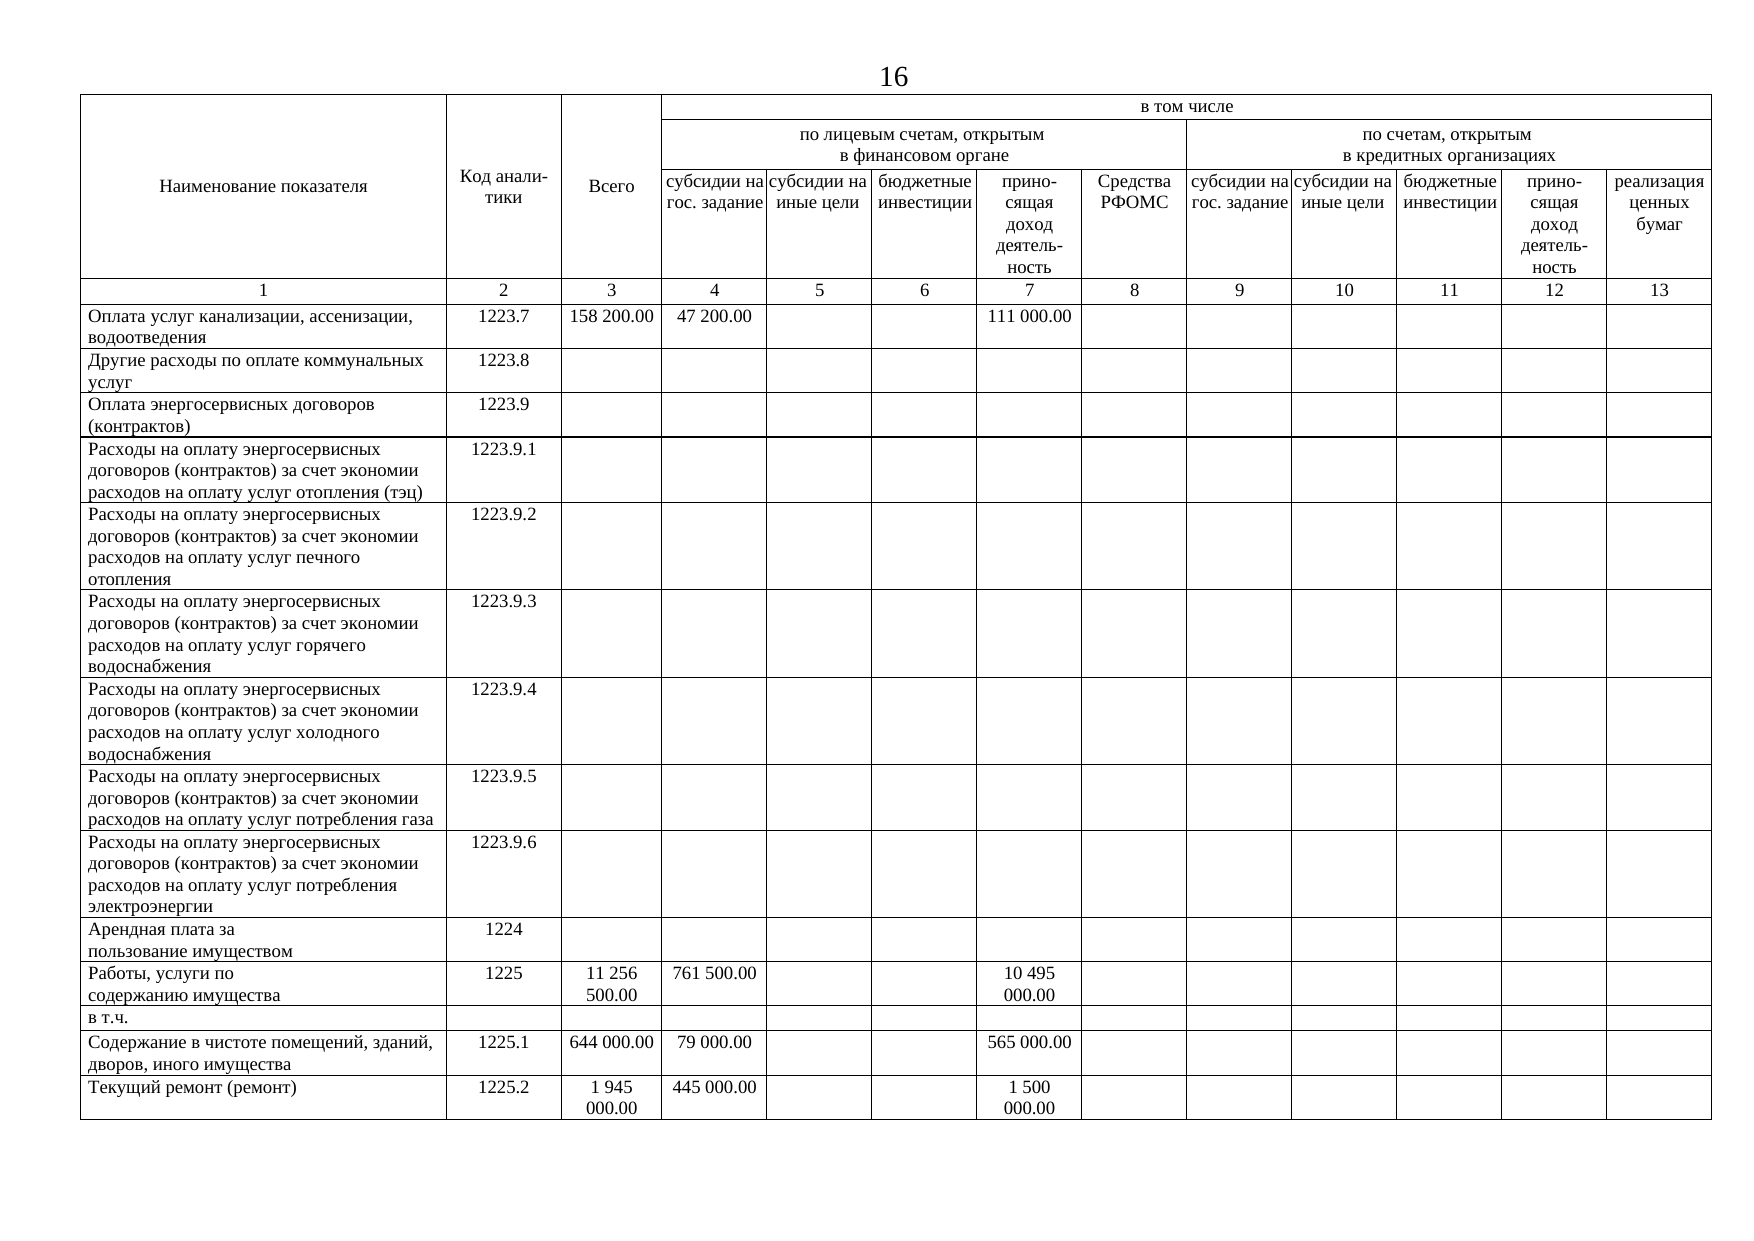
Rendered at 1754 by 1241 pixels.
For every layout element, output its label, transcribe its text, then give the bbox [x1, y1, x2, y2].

table_header Всего [562, 95, 661, 277]
table_cell приносящая доход деятельность [1502, 170, 1606, 277]
table_cell [1607, 349, 1711, 392]
table_cell [1187, 962, 1291, 1005]
table_cell Работы, услуги по содержанию имущества [81, 962, 446, 1005]
table_cell [1397, 1006, 1501, 1030]
table_cell 1223.9.6 [447, 831, 561, 917]
table_cell [767, 393, 871, 436]
table_cell 111 000.00 [977, 305, 1081, 348]
table_cell [1397, 590, 1501, 677]
table_cell [872, 918, 976, 961]
table_cell [1607, 1076, 1711, 1119]
table_cell [872, 590, 976, 677]
table_cell приносящая доход деятельность [977, 170, 1081, 277]
table_cell Расходы на оплату энергосервисных договоров (контрактов) за счет экономии расходов на оплату услуг потребления газа [81, 765, 446, 830]
table_cell 1225.1 [447, 1031, 561, 1074]
table_cell [1292, 1076, 1396, 1119]
table_cell [767, 349, 871, 392]
table_cell [1502, 590, 1606, 677]
table_cell Расходы на оплату энергосервисных договоров (контрактов) за счет экономии расходов на оплату услуг горячего водоснабжения [81, 590, 446, 677]
table_cell [767, 765, 871, 830]
table_cell [1607, 1006, 1711, 1030]
table_cell [662, 590, 766, 677]
table_cell [1397, 1031, 1501, 1074]
table_cell [1082, 831, 1186, 917]
table_cell [872, 438, 976, 502]
table_cell [1082, 349, 1186, 392]
table_cell 11 [1397, 279, 1501, 304]
table_cell Арендная плата за пользование имуществом [81, 918, 446, 961]
table_cell [1187, 918, 1291, 961]
table_cell 1223.9.3 [447, 590, 561, 677]
table_cell [447, 1006, 561, 1030]
table_cell [1607, 503, 1711, 589]
table_cell [872, 305, 976, 348]
table_cell Содержание в чистоте помещений, зданий, дворов, иного имущества [81, 1031, 446, 1074]
table_cell [1397, 831, 1501, 917]
table_cell [1607, 962, 1711, 1005]
table_cell 761 500.00 [662, 962, 766, 1005]
table_cell субсидии на иные цели [1292, 170, 1396, 277]
table_cell [1397, 678, 1501, 764]
table_cell 1 [81, 279, 446, 304]
table_cell [562, 831, 661, 917]
table_cell [562, 678, 661, 764]
table_cell [1082, 1076, 1186, 1119]
table_cell Расходы на оплату энергосервисных договоров (контрактов) за счет экономии расходов на оплату услуг печного отопления [81, 503, 446, 589]
table_cell субсидии на гос. задание [1187, 170, 1291, 277]
table_cell 1 945 000.00 [562, 1076, 661, 1119]
table_cell бюджетные инвестиции [1397, 170, 1501, 277]
table_cell [1607, 438, 1711, 502]
table_cell Текущий ремонт (ремонт) [81, 1076, 446, 1119]
table_cell Оплата услуг канализации, ассенизации, водоотведения [81, 305, 446, 348]
table_cell [1187, 349, 1291, 392]
table_cell [1187, 765, 1291, 830]
table_header в том числе [662, 95, 1711, 119]
table_cell [767, 962, 871, 1005]
table_cell [1292, 1006, 1396, 1030]
table_header Наименование показателя [81, 95, 446, 277]
table_cell 9 [1187, 279, 1291, 304]
table_cell [1397, 349, 1501, 392]
table_cell [662, 918, 766, 961]
table_cell [1607, 305, 1711, 348]
table_cell [977, 831, 1081, 917]
table_cell бюджетные инвестиции [872, 170, 976, 277]
table_cell 1223.9.5 [447, 765, 561, 830]
table_cell [662, 678, 766, 764]
table_cell 644 000.00 [562, 1031, 661, 1074]
table_cell [562, 918, 661, 961]
table_cell [1292, 765, 1396, 830]
table_cell [562, 393, 661, 436]
table_cell [1292, 305, 1396, 348]
table_cell [1502, 1031, 1606, 1074]
table_cell [1607, 918, 1711, 961]
table_header Код аналитики [447, 95, 561, 277]
table_cell [1292, 393, 1396, 436]
table_cell Другие расходы по оплате коммунальных услуг [81, 349, 446, 392]
table_cell [977, 1006, 1081, 1030]
table_cell субсидии на гос. задание [662, 170, 766, 277]
table_cell 7 [977, 279, 1081, 304]
table_cell [767, 503, 871, 589]
table_cell [767, 1031, 871, 1074]
table_cell Средства РФОМС [1082, 170, 1186, 277]
table_cell [1187, 503, 1291, 589]
table_cell 10 495 000.00 [977, 962, 1081, 1005]
table_cell [1187, 678, 1291, 764]
table_cell 47 200.00 [662, 305, 766, 348]
table_cell 158 200.00 [562, 305, 661, 348]
table_cell [1292, 678, 1396, 764]
table_cell [1292, 349, 1396, 392]
table_cell [1187, 305, 1291, 348]
table_cell [1187, 831, 1291, 917]
table_cell [562, 590, 661, 677]
table_cell 5 [767, 279, 871, 304]
table_cell [1082, 393, 1186, 436]
table_cell [1292, 503, 1396, 589]
table_cell [1082, 503, 1186, 589]
table_cell [562, 1006, 661, 1030]
table_cell [1502, 831, 1606, 917]
table_cell [767, 590, 871, 677]
table_cell [767, 305, 871, 348]
table_cell [872, 503, 976, 589]
table_cell [1187, 393, 1291, 436]
table_cell 12 [1502, 279, 1606, 304]
table_cell Оплата энергосервисных договоров (контрактов) [81, 393, 446, 436]
table_cell [1502, 349, 1606, 392]
table_cell [872, 831, 976, 917]
table_cell [1502, 765, 1606, 830]
table_cell реализация ценных бумаг [1607, 170, 1711, 277]
table_cell [977, 590, 1081, 677]
table_cell [767, 438, 871, 502]
table_cell [872, 1031, 976, 1074]
table_cell 1225 [447, 962, 561, 1005]
table_cell [1187, 1006, 1291, 1030]
table_cell [767, 678, 871, 764]
table_cell [1187, 438, 1291, 502]
table_cell [662, 765, 766, 830]
table_cell [1607, 831, 1711, 917]
table_cell [662, 349, 766, 392]
table_cell [1187, 1076, 1291, 1119]
table_cell [1292, 962, 1396, 1005]
table_cell [562, 438, 661, 502]
table_cell [1502, 393, 1606, 436]
table_cell [977, 503, 1081, 589]
table_cell в т.ч. [81, 1006, 446, 1030]
table_cell [1502, 1006, 1606, 1030]
table_cell [1397, 962, 1501, 1005]
table_cell 79 000.00 [662, 1031, 766, 1074]
table_cell [767, 918, 871, 961]
table_cell [872, 765, 976, 830]
table_cell [977, 349, 1081, 392]
table_cell [872, 1076, 976, 1119]
table_cell 1223.8 [447, 349, 561, 392]
table_cell 1224 [447, 918, 561, 961]
table_cell [1397, 305, 1501, 348]
table_cell [562, 503, 661, 589]
table_cell [1397, 438, 1501, 502]
table_cell [977, 678, 1081, 764]
table_cell [662, 503, 766, 589]
table_cell 1225.2 [447, 1076, 561, 1119]
table_cell [1502, 438, 1606, 502]
table_cell [1502, 305, 1606, 348]
table_cell [977, 438, 1081, 502]
table_cell 3 [562, 279, 661, 304]
table_cell 6 [872, 279, 976, 304]
table_cell 1223.9.2 [447, 503, 561, 589]
table_cell [767, 1006, 871, 1030]
table_cell [1397, 393, 1501, 436]
table_cell [1502, 1076, 1606, 1119]
table_cell [1502, 918, 1606, 961]
table_cell [1607, 1031, 1711, 1074]
table_cell [767, 831, 871, 917]
table_cell 1223.7 [447, 305, 561, 348]
table_cell [1187, 590, 1291, 677]
table_cell [1607, 678, 1711, 764]
table_cell [1607, 590, 1711, 677]
table_cell 10 [1292, 279, 1396, 304]
table_cell [662, 393, 766, 436]
table_cell Расходы на оплату энергосервисных договоров (контрактов) за счет экономии расходов на оплату услуг холодного водоснабжения [81, 678, 446, 764]
table_cell 1223.9.1 [447, 438, 561, 502]
table_cell [1187, 1031, 1291, 1074]
table_cell 4 [662, 279, 766, 304]
table_cell 1223.9.4 [447, 678, 561, 764]
table_cell [1292, 590, 1396, 677]
table_cell по счетам, открытым в кредитных организациях [1187, 120, 1711, 169]
table_cell [1292, 1031, 1396, 1074]
table_cell [1082, 678, 1186, 764]
table_cell 1223.9 [447, 393, 561, 436]
table_cell Расходы на оплату энергосервисных договоров (контрактов) за счет экономии расходов на оплату услуг отопления (тэц) [81, 438, 446, 502]
table_cell 1 500 000.00 [977, 1076, 1081, 1119]
table_cell [662, 438, 766, 502]
table_cell [662, 831, 766, 917]
table_cell [1502, 962, 1606, 1005]
table_cell [872, 349, 976, 392]
table_cell [872, 393, 976, 436]
table_cell 2 [447, 279, 561, 304]
table_cell [1397, 503, 1501, 589]
table_cell [1082, 305, 1186, 348]
table_cell [1502, 503, 1606, 589]
table_cell [1502, 678, 1606, 764]
table_cell 13 [1607, 279, 1711, 304]
table_cell [1292, 918, 1396, 961]
table_cell [1607, 393, 1711, 436]
table_cell по лицевым счетам, открытым в финансовом органе [662, 120, 1186, 169]
table_cell 11 256 500.00 [562, 962, 661, 1005]
table_cell [1082, 438, 1186, 502]
table_cell [562, 349, 661, 392]
table_cell 8 [1082, 279, 1186, 304]
table_cell 565 000.00 [977, 1031, 1081, 1074]
table_cell [872, 962, 976, 1005]
table_cell [1082, 1031, 1186, 1074]
table_cell [977, 918, 1081, 961]
table_cell субсидии на иные цели [767, 170, 871, 277]
table_cell [1397, 918, 1501, 961]
table_cell [1082, 1006, 1186, 1030]
table_cell [1607, 765, 1711, 830]
table_cell [977, 765, 1081, 830]
table_cell [1397, 765, 1501, 830]
table_cell [977, 393, 1081, 436]
table_cell [1082, 962, 1186, 1005]
table_cell [872, 1006, 976, 1030]
table_cell [1082, 765, 1186, 830]
table_cell [1082, 590, 1186, 677]
table_cell [1397, 1076, 1501, 1119]
table_cell [1292, 438, 1396, 502]
table_cell 445 000.00 [662, 1076, 766, 1119]
table_cell [767, 1076, 871, 1119]
table_cell [662, 1006, 766, 1030]
table_cell [1292, 831, 1396, 917]
table_cell [562, 765, 661, 830]
table_cell Расходы на оплату энергосервисных договоров (контрактов) за счет экономии расходов на оплату услуг потребления электроэнергии [81, 831, 446, 917]
table_cell [872, 678, 976, 764]
table_cell [1082, 918, 1186, 961]
